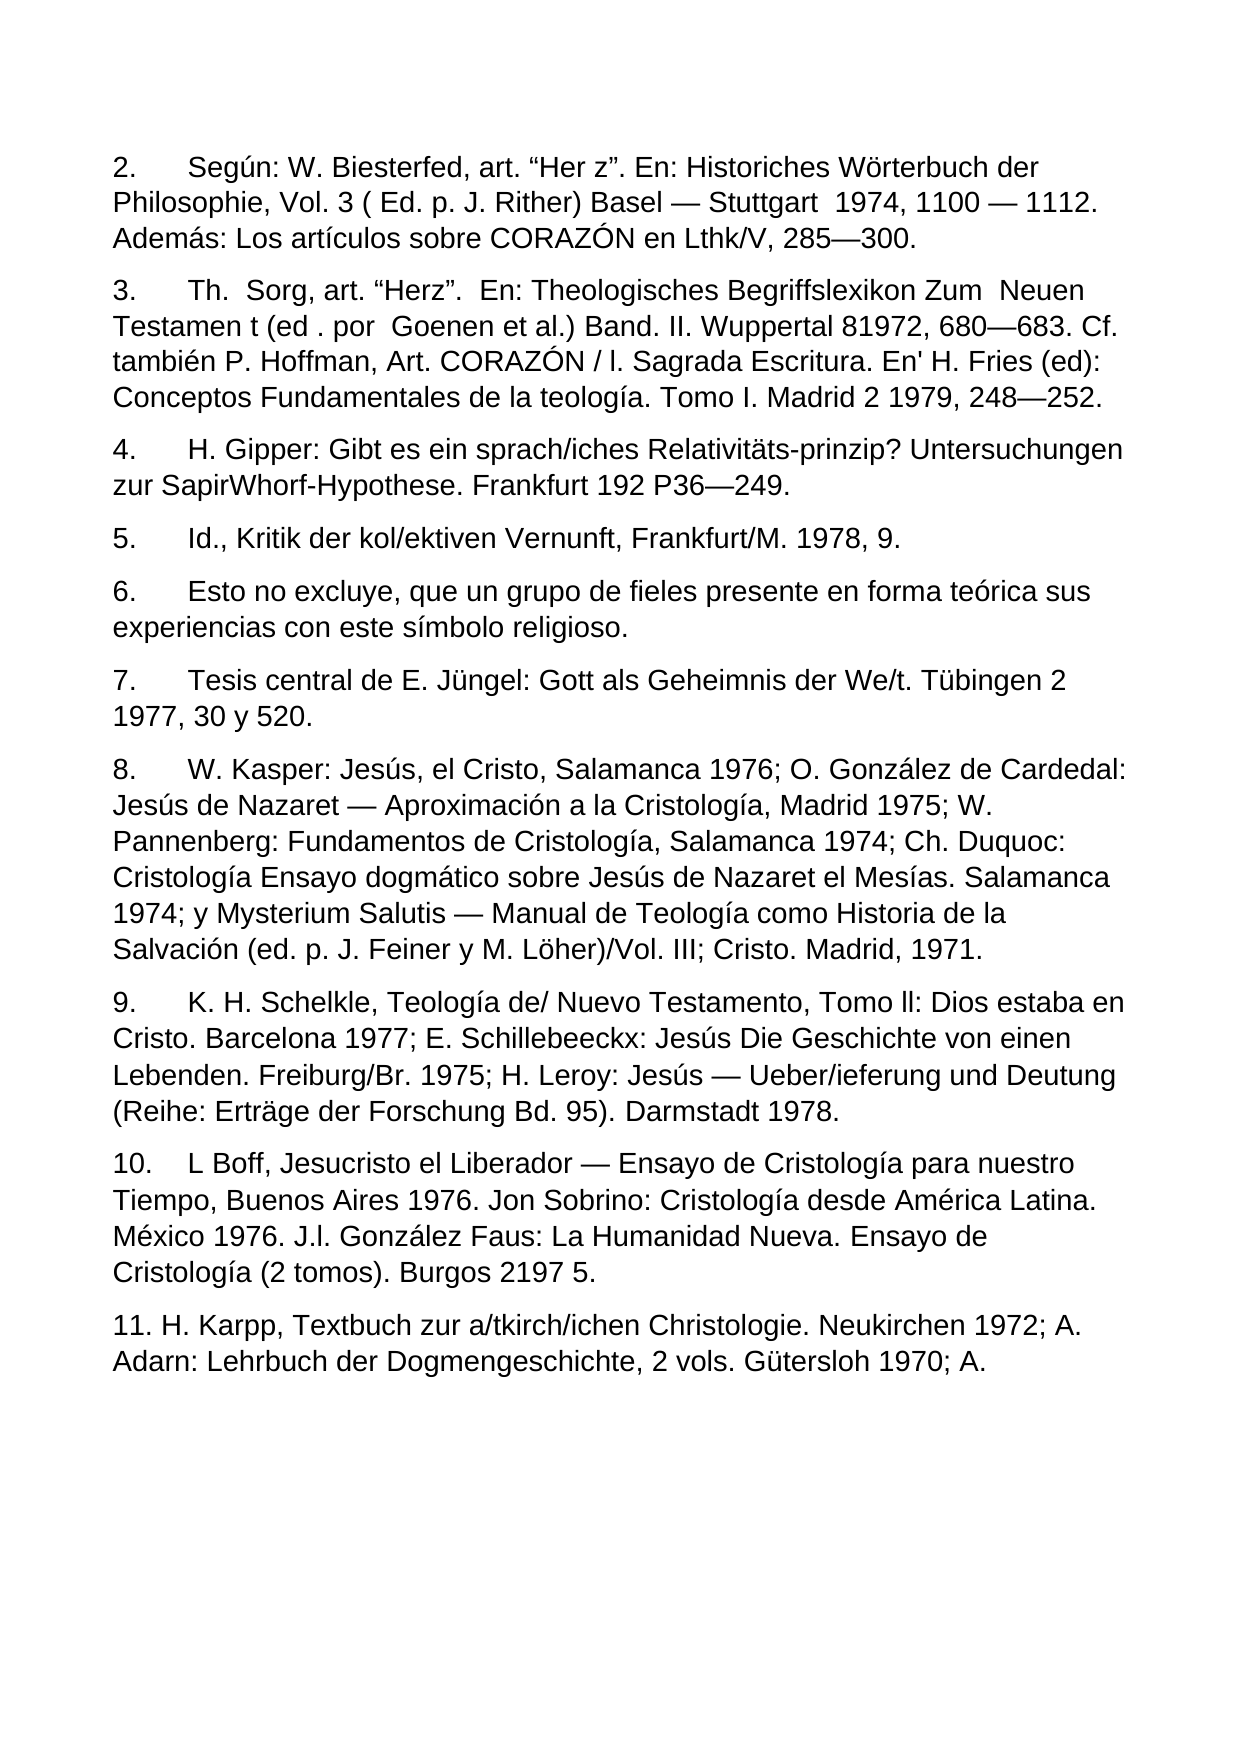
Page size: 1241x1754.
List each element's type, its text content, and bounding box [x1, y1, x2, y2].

text 7. Tesis central de E. Jüngel: Gott als Geheimnis der We/t. Tübingen 2 1977, 30 y 520. [112, 663, 1128, 732]
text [112, 1308, 1128, 1377]
text 10. L Boff, Jesucristo el Liberador — Ensayo de Cristología para nuestro Tiempo, Buenos Aires 1976. Jon Sobrino: Cristología desde América Latina. México 1976. J.l. González Faus: La Humanidad Nueva. Ensayo de Cristología (2 tomos). Burgos 2197 5. [112, 1146, 1128, 1288]
text 3. Th. Sorg, art. “Herz”. En: Theologisches Begriffslexikon Zum Neuen Testamen t (ed . por Goenen et al.) Band. II. Wuppertal 81972, 680—683. Cf. también P. Hoffman, Art. CORAZÓN / l. Sagrada Escritura. En' H. Fries (ed): Conceptos Fundamentales de la teología. Tomo I. Madrid 2 1979, 248—252. [112, 273, 1128, 413]
text 2. Según: W. Biesterfed, art. “Her z”. En: Historiches Wörterbuch der Philosophie, Vol. 3 ( Ed. p. J. Rither) Basel — Stuttgart 1974, 1100 — 1112. Además: Los artículos sobre CORAZÓN en Lthk/V, 285—300. [112, 150, 1128, 254]
text 9. K. H. Schelkle, Teología de/ Nuevo Testamento, Tomo ll: Dios estaba en Cristo. Barcelona 1977; E. Schillebeeckx: Jesús Die Geschichte von einen Lebenden. Freiburg/Br. 1975; H. Leroy: Jesús — Ueber/ieferung und Deutung (Reihe: Erträge der Forschung Bd. 95). Darmstadt 1978. [112, 985, 1128, 1127]
text 5. Id., Kritik der kol/ektiven Vernunft, Frankfurt/M. 1978, 9. [112, 521, 1128, 554]
text 8. W. Kasper: Jesús, el Cristo, Salamanca 1976; O. González de Cardedal: Jesús de Nazaret — Aproximación a la Cristología, Madrid 1975; W. Pannenberg: Fundamentos de Cristología, Salamanca 1974; Ch. Duquoc: Cristología Ensayo dogmático sobre Jesús de Nazaret el Mesías. Salamanca 1974; y Mysterium Salutis — Manual de Teología como Historia de la Salvación (ed. p. J. Feiner y M. Löher)/Vol. III; Cristo. Madrid, 1971. [112, 752, 1128, 966]
text 4. H. Gipper: Gibt es ein sprach/iches Relativitäts-prinzip? Untersuchungen zur SapirWhorf-Hypothese. Frankfurt 192 P36—249. [112, 432, 1128, 502]
text 6. Esto no excluye, que un grupo de fieles presente en forma teórica sus experiencias con este símbolo religioso. [112, 574, 1128, 643]
